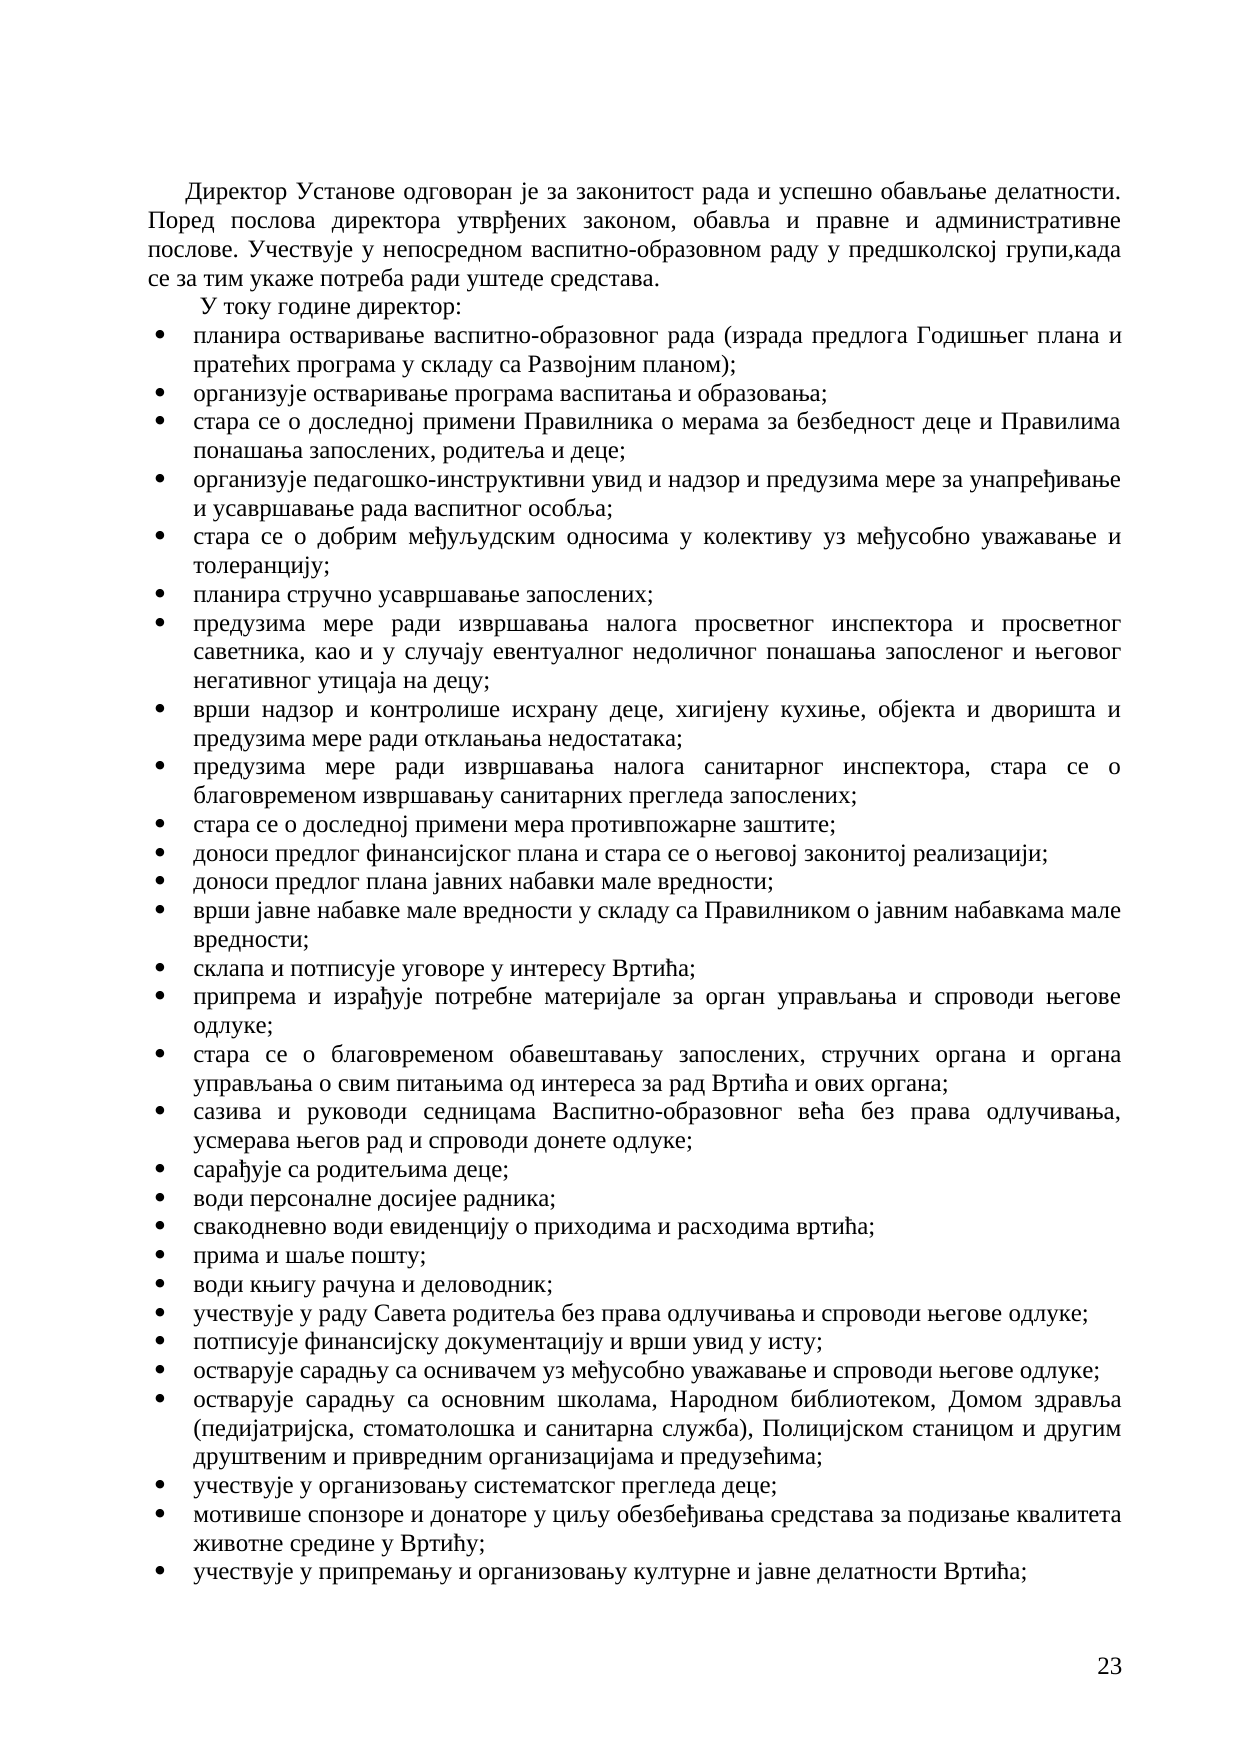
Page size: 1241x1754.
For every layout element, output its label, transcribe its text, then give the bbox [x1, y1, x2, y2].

list води књигу рачуна и деловодник; [156, 1269, 1122, 1298]
list остварује сарадњу са основним школама, Народном библиотеком, Домом здравља (педијатријска, стоматолошка и санитарна служба), Полицијском станицом и другим друштвеним и привредним организацијама и предузећима; [156, 1384, 1122, 1470]
list стара се о доследној примени Правилника о мерама за безбедност деце и Правилима понашања запослених, родитеља и деце; [156, 406, 1122, 464]
list припрема и израђује потребне материјале за орган управљања и спроводи његове одлуке; [156, 981, 1122, 1039]
list планира остваривање васпитно-образовног рада (израда предлога Годишњег плана и пратећих програма у складу са Развојним планом); [156, 320, 1122, 378]
list стара се о добрим међуљудским односима у колективу уз међусобно уважавање и толеранцију; [156, 521, 1122, 579]
list доноси предлог плана јавних набавки мале вредности; [156, 866, 1122, 895]
text Директор Установе одговоран је за законитост рада и успешно обављање делатности. Поред послова директора утврђених законом, обавља и правне и административне послове. Учествује у непосредном васпитно-образовном раду у предшколској групи,када се за тим укаже потреба ради уштеде средстава. [148, 176, 1122, 291]
list остварује сарадњу са оснивачем уз међусобно уважавање и спроводи његове одлуке; [156, 1355, 1122, 1384]
list учествује у припремању и организовању културне и јавне делатности Вртића; [156, 1556, 1122, 1585]
list сазива и руководи седницама Васпитно-образовног већа без права одлучивања, усмерава његов рад и спроводи донете одлуке; [156, 1096, 1122, 1154]
list потписује финансијску документацију и врши увид у исту; [156, 1326, 1122, 1355]
list учествује у организовању систематског прегледа деце; [156, 1470, 1122, 1499]
list предузима мере ради извршавања налога санитарног инспектора, стара се о благовременом извршавању санитарних прегледа запослених; [156, 751, 1122, 809]
list прима и шаље пошту; [156, 1240, 1122, 1269]
list врши надзор и контролише исхрану деце, хигијену кухиње, објекта и дворишта и предузима мере ради отклањања недостатака; [156, 694, 1122, 751]
list стара се о благовременом обавештавању запослених, стручних органа и органа управљања о свим питањима од интереса за рад Вртића и ових органа; [156, 1039, 1122, 1096]
text У току године директор: [148, 291, 1122, 320]
list предузима мере ради извршавања налога просветног инспектора и просветног саветника, као и у случају евентуалног недоличног понашања запосленог и његовог негативног утицаја на децу; [156, 608, 1122, 694]
list сарађује са родитељима деце; [156, 1154, 1122, 1183]
list доноси предлог финансијског плана и стара се о његовој законитој реализацији; [156, 838, 1122, 866]
list води персоналне досијее радника; [156, 1183, 1122, 1211]
list организује остваривање програма васпитања и образовања; [156, 378, 1122, 406]
list стара се о доследној примени мера противпожарне заштите; [156, 809, 1122, 838]
list планира стручно усавршавање запослених; [156, 579, 1122, 608]
list склапа и потписује уговоре у интересу Вртића; [156, 953, 1122, 981]
list мотивише спонзоре и донаторе у циљу обезбеђивања средстава за подизање квалитета животне средине у Вртићу; [156, 1499, 1122, 1556]
list учествује у раду Савета родитеља без права одлучивања и спроводи његове одлуке; [156, 1298, 1122, 1326]
list свакодневно води евиденцију о приходима и расходима вртића; [156, 1211, 1122, 1240]
list организује педагошко-инструктивни увид и надзор и предузима мере за унапређивање и усавршавање рада васпитног особља; [156, 464, 1122, 521]
list врши јавне набавке мале вредности у складу са Правилником о јавним набавкама мале вредности; [156, 895, 1122, 953]
